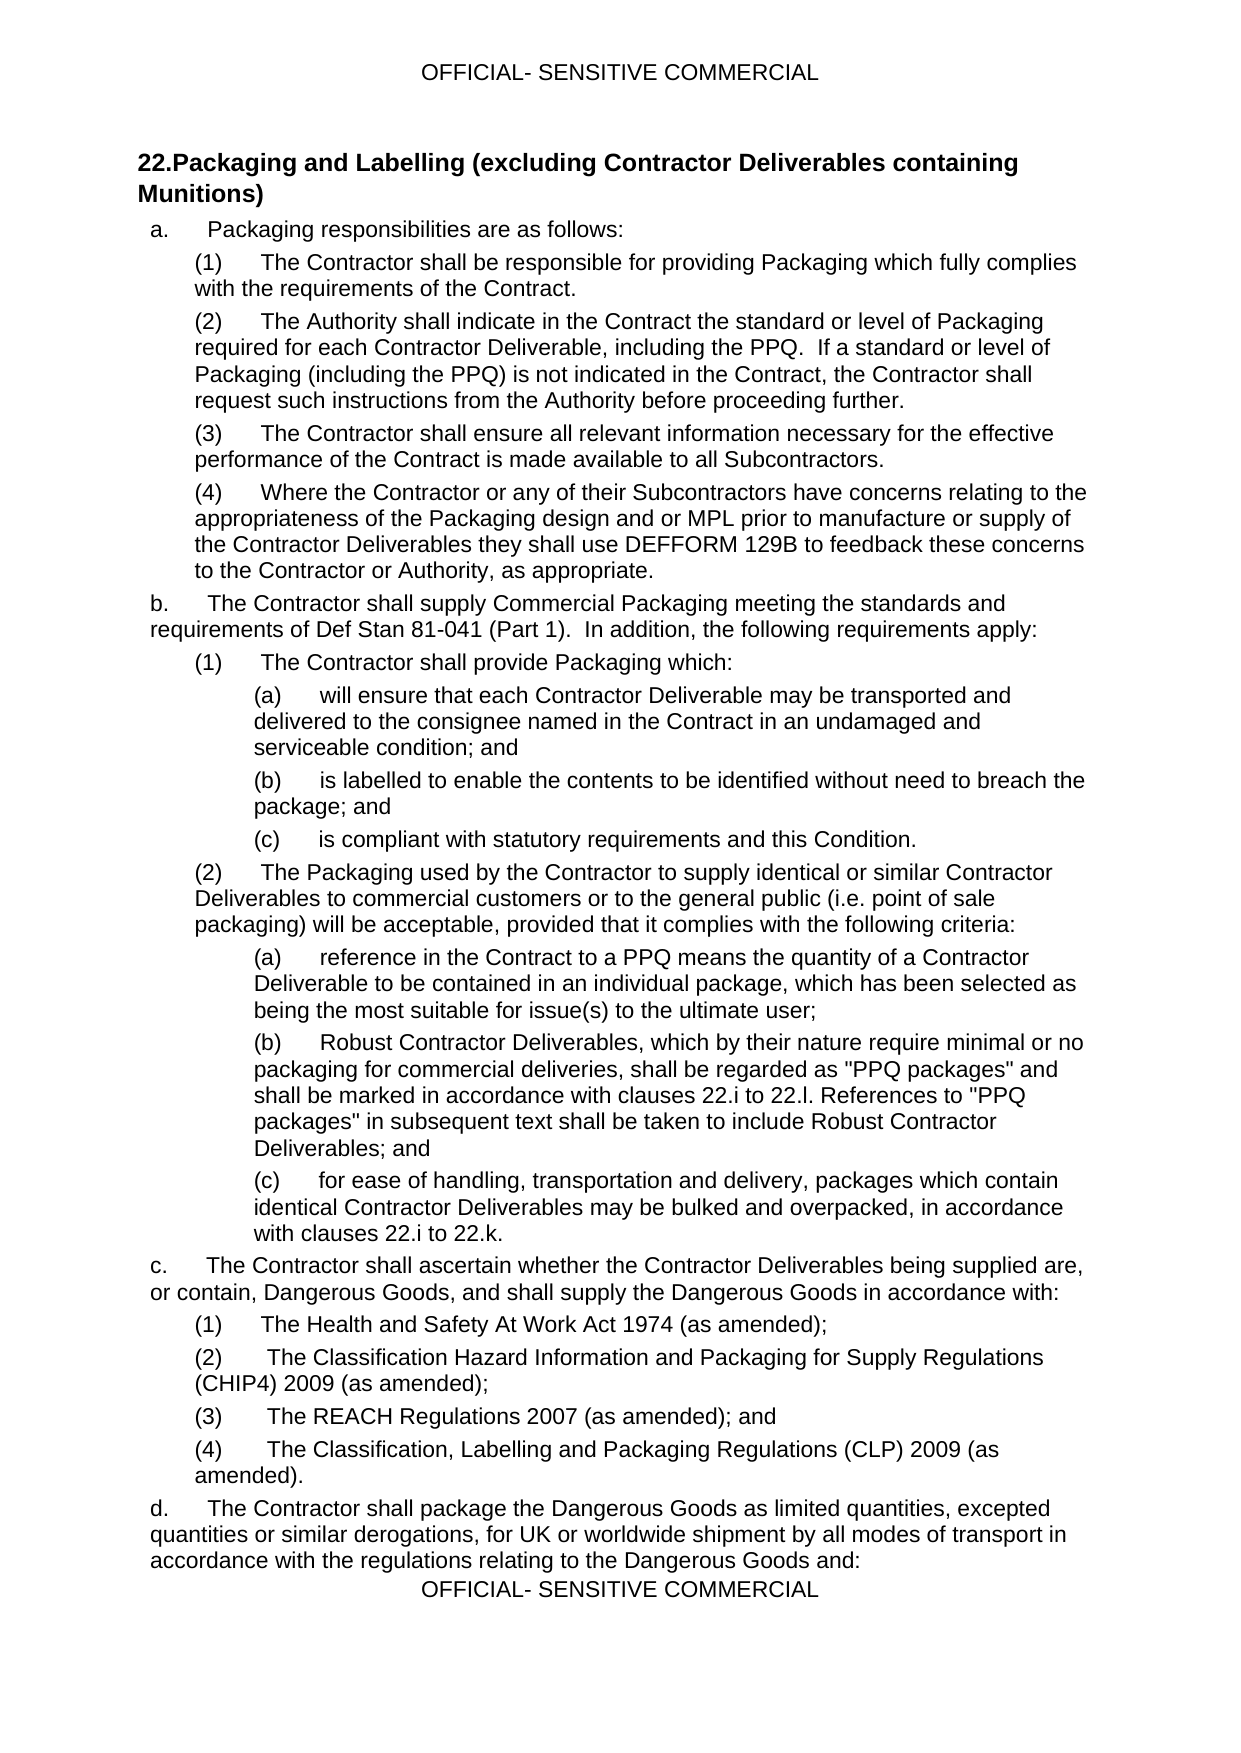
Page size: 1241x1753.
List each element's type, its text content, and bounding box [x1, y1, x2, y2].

text (4) Where the Contractor or any of their Subcontractors have concerns relating to the appropriateness of the Packaging design and or MPL prior to manufacture or supply of the Contractor Deliverables they shall use DEFFORM 129B to feedback these concerns to the Contractor or Authority, as appropriate. [194, 478, 1103, 584]
text (4) The Classification, Labelling and Packaging Regulations (CLP) 2009 (as amended). [194, 1436, 1103, 1488]
text (b) Robust Contractor Deliverables, which by their nature require minimal or no packaging for commercial deliveries, shall be regarded as "PPQ packages" and shall be marked in accordance with clauses 22.i to 22.l. References to "PPQ packages" in subsequent text shall be taken to include Robust Contractor Deliverables; and [253, 1029, 1103, 1161]
text (1) The Contractor shall be responsible for providing Packaging which fully complies with the requirements of the Contract. [194, 249, 1103, 302]
text (a) will ensure that each Contractor Deliverable may be transported and delivered to the consignee named in the Contract in an undamaged and serviceable condition; and [253, 682, 1103, 761]
text (1) The Contractor shall provide Packaging which: [194, 649, 1103, 675]
text a. Packaging responsibilities are as follows: [150, 216, 1103, 243]
text c. The Contractor shall ascertain whether the Contractor Deliverables being supplied are, or contain, Dangerous Goods, and shall supply the Dangerous Goods in accordance with: [150, 1252, 1103, 1305]
text (3) The REACH Regulations 2007 (as amended); and [194, 1403, 1103, 1429]
text (c) is compliant with statutory requirements and this Condition. [253, 826, 1103, 852]
text (1) The Health and Safety At Work Act 1974 (as amended); [194, 1311, 1103, 1338]
text (2) The Packaging used by the Contractor to supply identical or similar Contractor Deliverables to commercial customers or to the general public (i.e. point of sale packaging) will be acceptable, provided that it complies with the following criteria: [194, 858, 1103, 938]
subtitle 22.Packaging and Labelling (excluding Contractor Deliverables containing Munitions) [137, 148, 1103, 208]
text (2) The Authority shall indicate in the Contract the standard or level of Packaging required for each Contractor Deliverable, including the PPQ. If a standard or level of Packaging (including the PPQ) is not indicated in the Contract, the Contractor shall request such instructions from the Authority before proceeding further. [194, 308, 1103, 413]
text (c) for ease of handling, transportation and delivery, packages which contain identical Contractor Deliverables may be bulked and overpacked, in accordance with clauses 22.i to 22.k. [253, 1167, 1103, 1246]
text (b) is labelled to enable the contents to be identified without need to breach the package; and [253, 767, 1103, 820]
text (3) The Contractor shall ensure all relevant information necessary for the effective performance of the Contract is made available to all Subcontractors. [194, 419, 1103, 472]
text d. The Contractor shall package the Dangerous Goods as limited quantities, excepted quantities or similar derogations, for UK or worldwide shipment by all modes of transport in accordance with the regulations relating to the Dangerous Goods and: [150, 1494, 1103, 1574]
text (2) The Classification Hazard Information and Packaging for Supply Regulations (CHIP4) 2009 (as amended); [194, 1344, 1103, 1397]
text b. The Contractor shall supply Commercial Packaging meeting the standards and requirements of Def Stan 81-041 (Part 1). In addition, the following requirements apply: [150, 590, 1103, 643]
text (a) reference in the Contract to a PPQ means the quantity of a Contractor Deliverable to be contained in an individual package, which has been selected as being the most suitable for issue(s) to the ultimate user; [253, 944, 1103, 1023]
